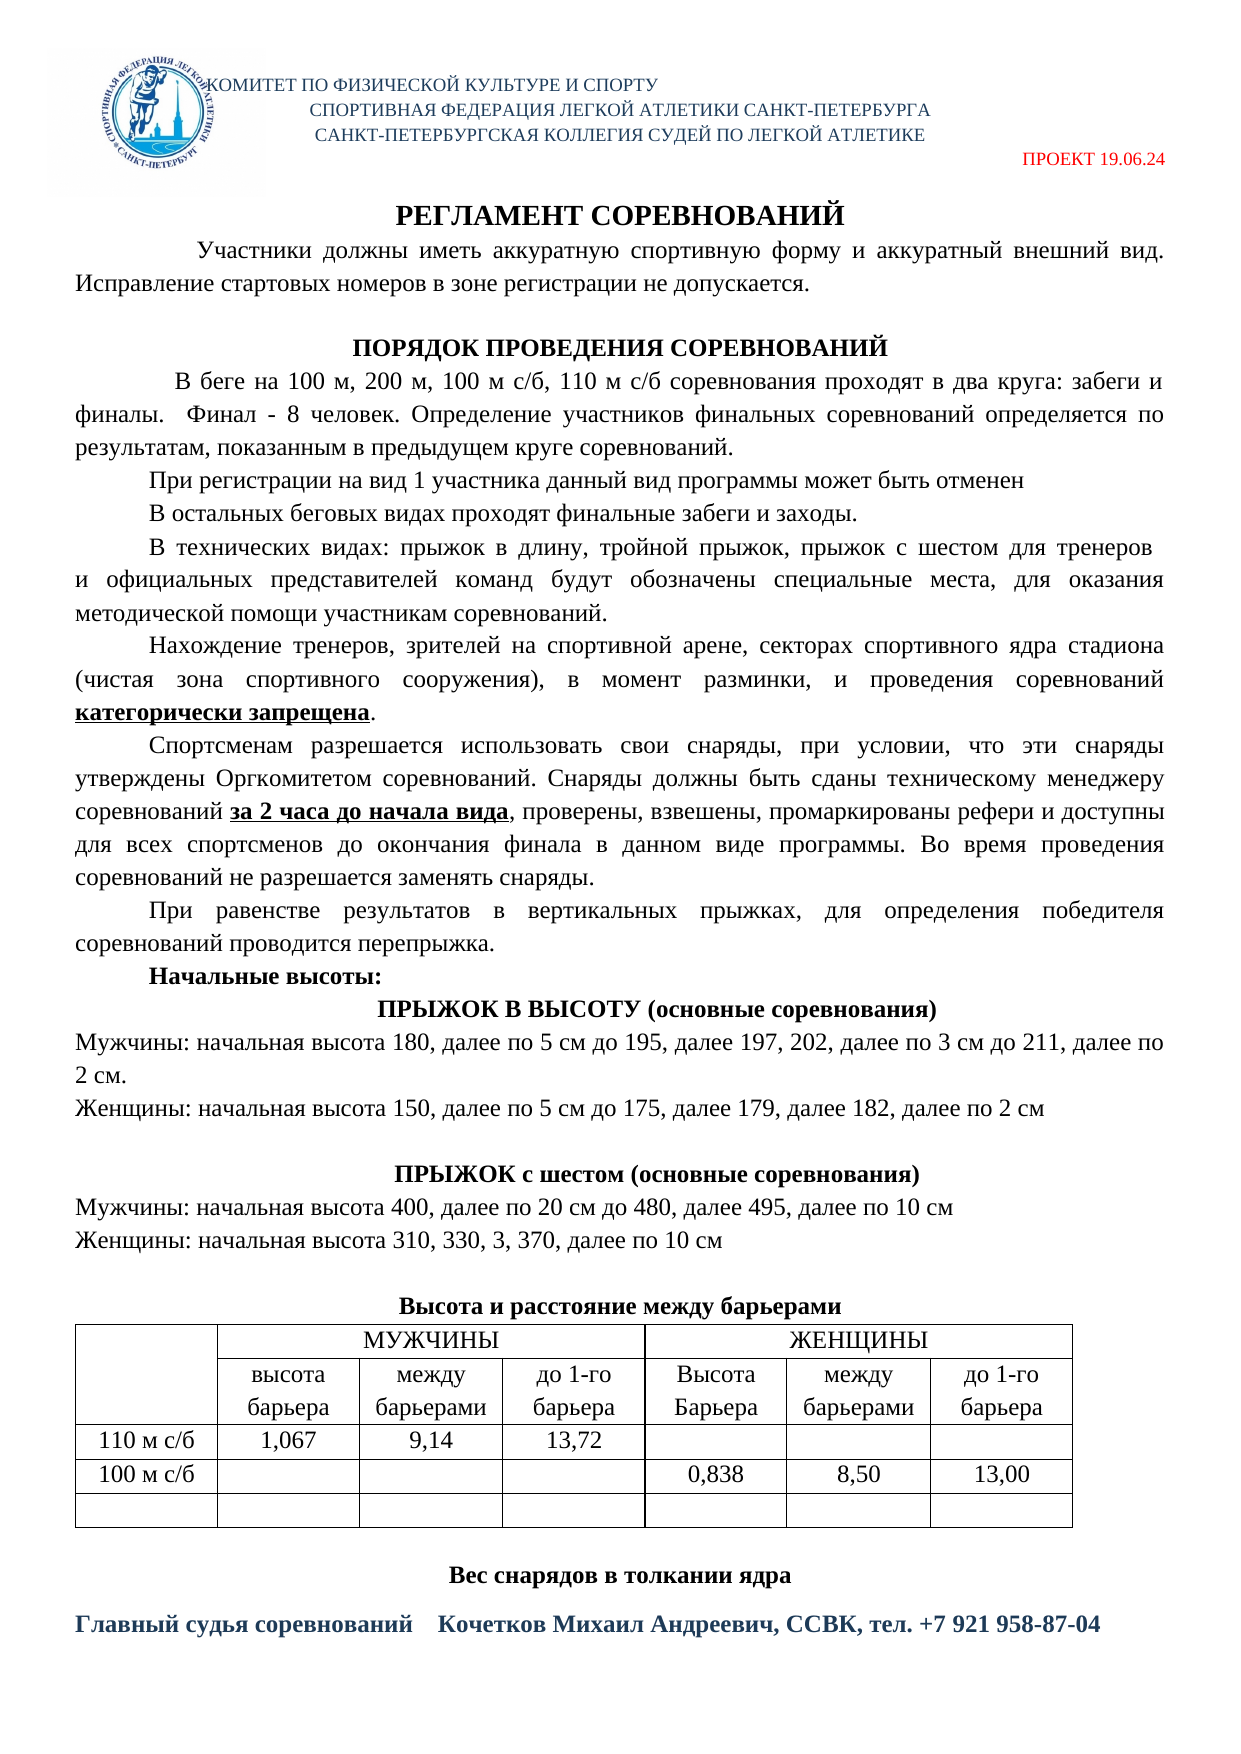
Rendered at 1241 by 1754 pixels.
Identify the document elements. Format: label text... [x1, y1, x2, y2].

table_cell [360, 1460, 502, 1492]
text При равенстве результатов в вертикальных прыжках, для определения победителя соревнований проводится перепрыжка. [75, 895, 1165, 957]
table_cell между барьерами [787, 1359, 930, 1424]
text ПОРЯДОК ПРОВЕДЕНИЯ СОРЕВНОВАНИЙ [75, 333, 1165, 362]
table_header ЖЕНЩИНЫ [646, 1325, 1072, 1358]
table_cell до 1-го барьера [931, 1359, 1072, 1424]
table_cell [503, 1494, 644, 1527]
table_cell [787, 1425, 930, 1458]
table_cell [218, 1460, 359, 1492]
table_cell [646, 1425, 786, 1458]
table_cell 110 м с/б [76, 1425, 217, 1458]
text Мужчины: начальная высота 400, далее по 20 см до 480, далее 495, далее по 10 см [75, 1192, 1165, 1221]
table_cell 0,838 [646, 1460, 786, 1492]
table_cell [931, 1425, 1072, 1458]
table_cell Высота Барьера [646, 1359, 786, 1424]
text Нахождение тренеров, зрителей на спортивной арене, секторах спортивного ядра стадиона (чистая зона спортивного сооружения), в момент разминки, и проведения соревнований категорически запрещена. [75, 631, 1165, 725]
table_cell [931, 1494, 1072, 1527]
text Вес снарядов в толкании ядра [75, 1561, 1165, 1589]
text ПРЫЖОК В ВЫСОТУ (основные соревнования) [75, 994, 1165, 1023]
table_cell [787, 1494, 930, 1527]
text Женщины: начальная высота 310, 330, 3, 370, далее по 10 см [75, 1225, 1165, 1254]
text При регистрации на вид 1 участника данный вид программы может быть отменен [75, 466, 1165, 494]
text В остальных беговых видах проходят финальные забеги и заходы. [75, 498, 1165, 527]
table_cell 8,50 [787, 1460, 930, 1492]
table_header МУЖЧИНЫ [218, 1325, 644, 1358]
table_cell [218, 1494, 359, 1527]
table_cell [76, 1494, 217, 1527]
table_cell 9,14 [360, 1425, 502, 1458]
table_cell [503, 1460, 644, 1492]
table_cell между барьерами [360, 1359, 502, 1424]
table_cell 1,067 [218, 1425, 359, 1458]
text ПРЫЖОК с шестом (основные соревнования) [75, 1159, 1165, 1188]
text Женщины: начальная высота 150, далее по 5 см до 175, далее 179, далее 182, далее по 2 см [75, 1093, 1165, 1122]
text Участники должны иметь аккуратную спортивную форму и аккуратный внешний вид. Исправление стартовых номеров в зоне регистрации не допускается. [75, 235, 1165, 297]
text Спортсменам разрешается использовать свои снаряды, при условии, что эти снаряды утверждены Оргкомитетом соревнований. Снаряды должны быть сданы техническому менеджеру соревнований за 2 часа до начала вида, проверены, взвешены, промаркированы рефери и доступны для всех спортсменов до окончания финала в данном виде программы. Во время проведения соревнований не разрешается заменять снаряды. [75, 730, 1165, 891]
picture [46, 48, 266, 197]
text Начальные высоты: [75, 961, 1165, 989]
text В технических видах: прыжок в длину, тройной прыжок, прыжок с шестом для тренеров и официальных представителей команд будут обозначены специальные места, для оказания методической помощи участникам соревнований. [75, 532, 1165, 626]
text В беге на 100 м, 200 м, 100 м с/б, 110 м с/б соревнования проходят в два круга: забеги и финалы. Финал - 8 человек. Определение участников финальных соревнований определяется по результатам, показанным в предыдущем круге соревнований. [75, 366, 1165, 461]
table_cell 13,00 [931, 1460, 1072, 1492]
table_cell [646, 1494, 786, 1527]
text Мужчины: начальная высота 180, далее по до 195, далее 197, 202, далее по 3 см до 211, далее по 2 см. [75, 1027, 1165, 1089]
table_cell высота барьера [218, 1359, 359, 1424]
text Высота и расстояние между барьерами [75, 1291, 1165, 1320]
table_cell 100 м с/б [76, 1460, 217, 1492]
table_cell 13,72 [503, 1425, 644, 1458]
table_header [76, 1325, 217, 1424]
table_cell [360, 1494, 502, 1527]
table_cell до 1-го барьера [503, 1359, 644, 1424]
